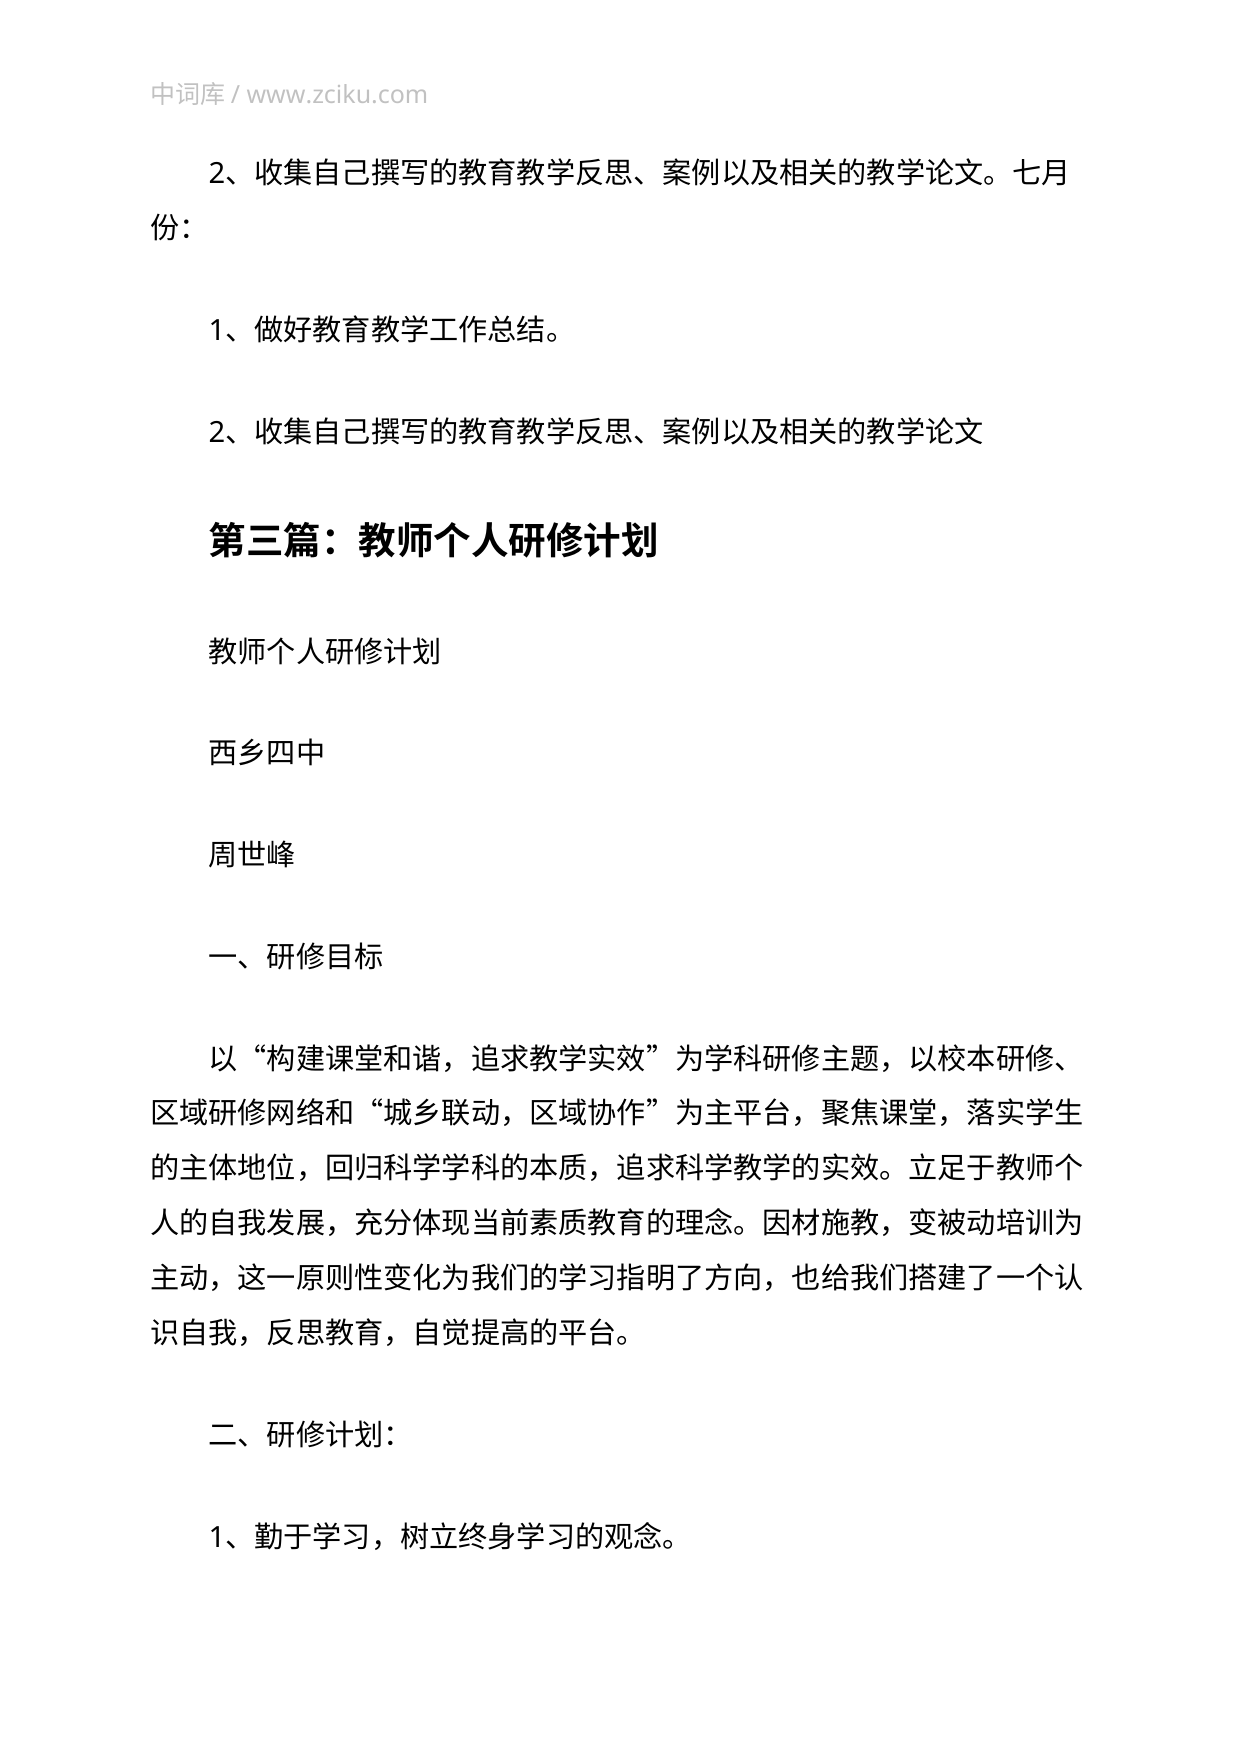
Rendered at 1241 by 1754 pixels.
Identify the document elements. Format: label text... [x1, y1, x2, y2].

text 西乡四中 [150, 730, 1090, 772]
text 教师个人研修计划 [150, 628, 1090, 670]
text 二、研修计划： [150, 1411, 1090, 1454]
text 一、研修目标 [150, 933, 1090, 976]
text 2、收集自己撰写的教育教学反思、案例以及相关的教学论文。七月份： [150, 150, 1090, 247]
text 以“构建课堂和谐，追求教学实效”为学科研修主题，以校本研修、区域研修网络和“城乡联动，区域协作”为主平台，聚焦课堂，落实学生的主体地位，回归科学学科的本质，追求科学教学的实效。立足于教师个人的自我发展，充分体现当前素质教育的理念。因材施教，变被动培训为主动，这一原则性变化为我们的学习指明了方向，也给我们搭建了一个认识自我，反思教育，自觉提高的平台。 [150, 1035, 1090, 1352]
text 2、收集自己撰写的教育教学反思、案例以及相关的教学论文 [150, 409, 1090, 451]
text 第三篇：教师个人研修计划 [150, 511, 1090, 565]
text 1、做好教育教学工作总结。 [150, 307, 1090, 349]
text 周世峰 [150, 832, 1090, 874]
text 1、勤于学习，树立终身学习的观念。 [150, 1513, 1090, 1556]
